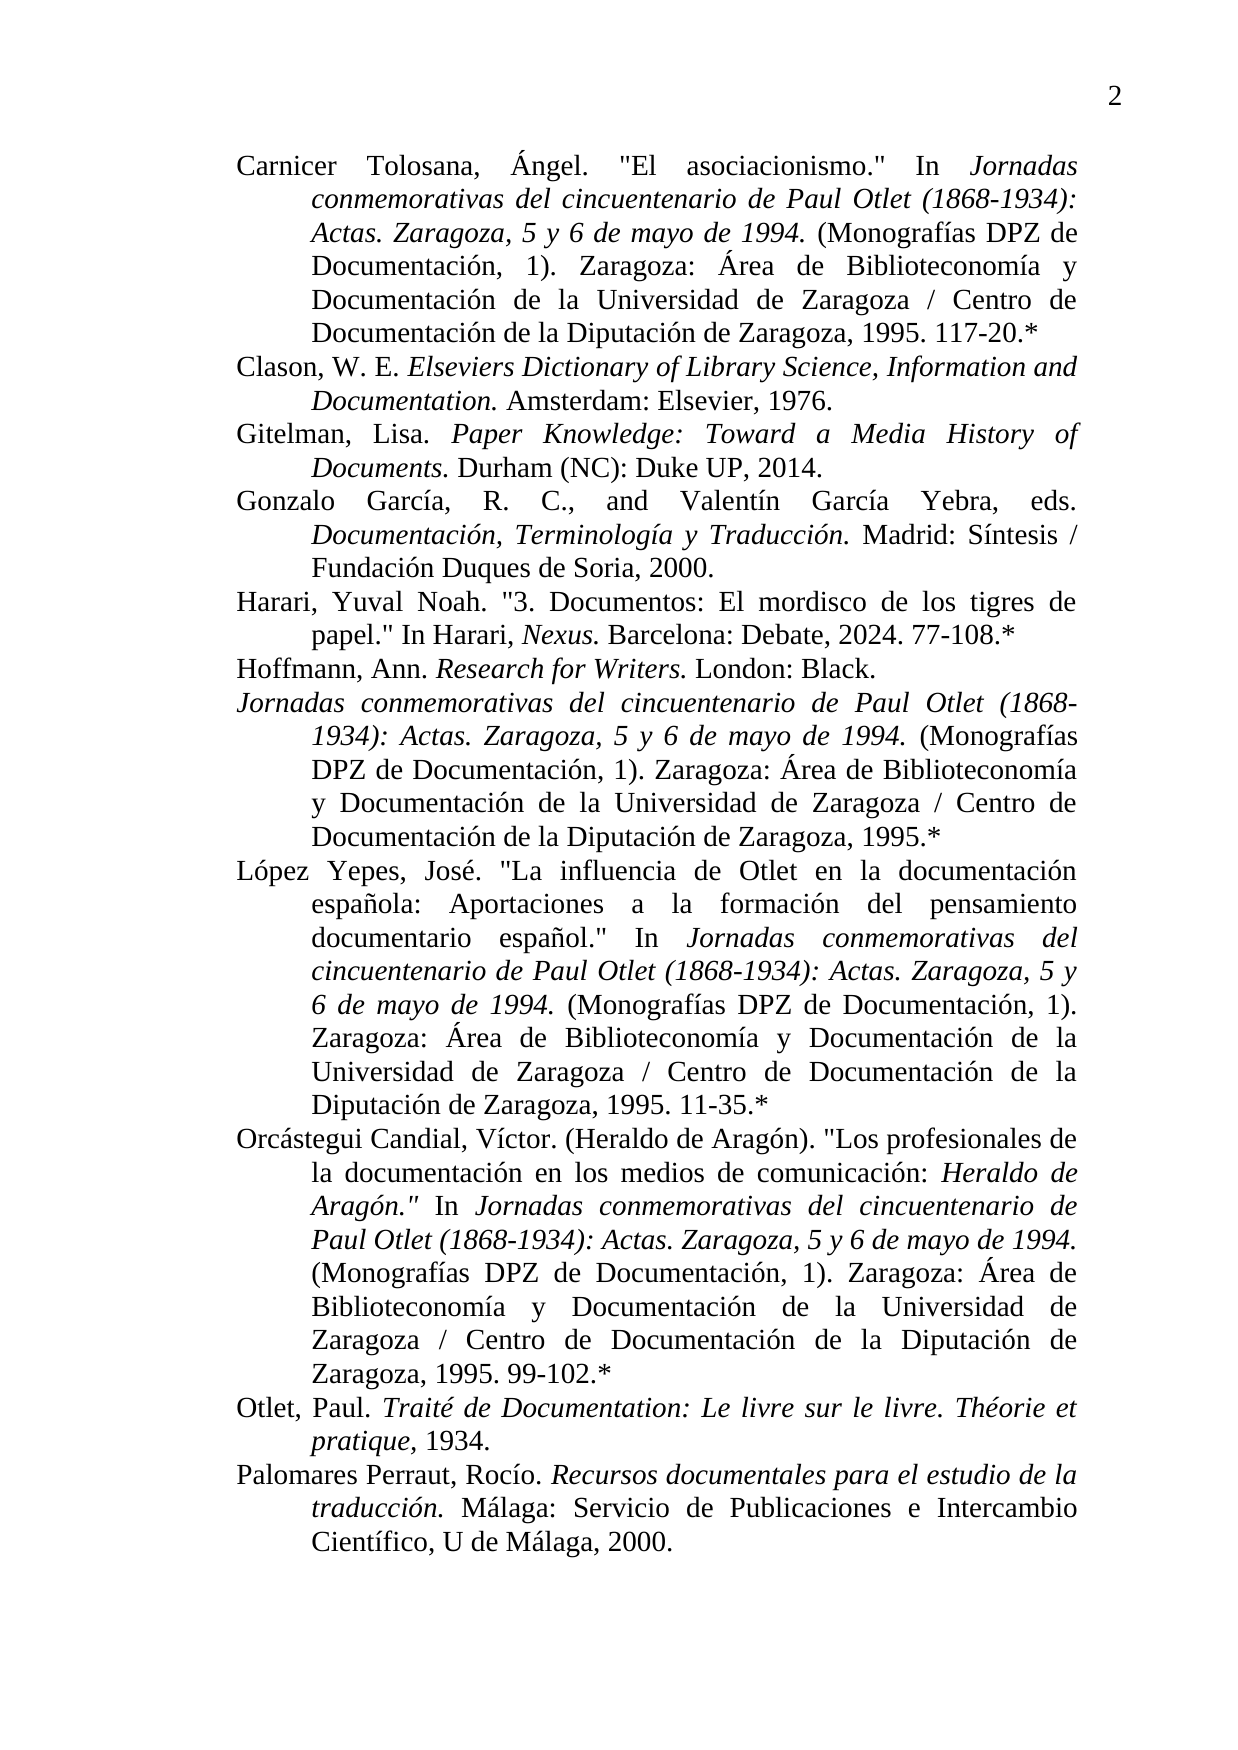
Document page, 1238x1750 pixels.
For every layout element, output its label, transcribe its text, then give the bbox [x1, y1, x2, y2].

text Hoffmann, Ann. Research for Writers. London: Black. [236, 651, 1078, 684]
text Gonzalo García, R. C., and Valentín García Yebra, eds. Documentación, Terminología y Traducción. Madrid: Síntesis / Fundación Duques de Soria, 2000. [236, 483, 1078, 584]
text Jornadas conmemorativas del cincuentenario de Paul Otlet (1868-1934): Actas. Zaragoza, 5 y 6 de mayo de 1994. (Monografías DPZ de Documentación, 1). Zaragoza: Área de Biblioteconomía y Documentación de la Universidad de Zaragoza / Centro de Documentación de la Diputación de Zaragoza, 1995.* [236, 685, 1078, 852]
text López Yepes, José. "La influencia de Otlet en la documentación española: Aportaciones a la formación del pensamiento documentario español." In Jornadas conmemorativas del cincuentenario de Paul Otlet (1868-1934): Actas. Zaragoza, 5 y 6 de mayo de 1994. (Monografías DPZ de Documentación, 1). Zaragoza: Área de Biblioteconomía y Documentación de la Universidad de Zaragoza / Centro de Documentación de la Diputación de Zaragoza, 1995. 11-35.* [236, 853, 1078, 1121]
text Orcástegui Candial, Víctor. (Heraldo de Aragón). "Los profesionales de la documentación en los medios de comunicación: Heraldo de Aragón." In Jornadas conmemorativas del cincuentenario de Paul Otlet (1868-1934): Actas. Zaragoza, 5 y 6 de mayo de 1994. (Monografías DPZ de Documentación, 1). Zaragoza: Área de Biblioteconomía y Documentación de la Universidad de Zaragoza / Centro de Documentación de la Diputación de Zaragoza, 1995. 99-102.* [236, 1121, 1078, 1389]
text Gitelman, Lisa. Paper Knowledge: Toward a Media History of Documents. Durham (NC): Duke UP, 2014. [236, 416, 1078, 483]
text Otlet, Paul. Traité de Documentation: Le livre sur le livre. Théorie et pratique, 1934. [236, 1390, 1078, 1457]
text Palomares Perraut, Rocío. Recursos documentales para el estudio de la traducción. Málaga: Servicio de Publicaciones e Intercambio Científico, U de Málaga, 2000. [236, 1457, 1078, 1557]
text Carnicer Tolosana, Ángel. "El asociacionismo." In Jornadas conmemorativas del cincuentenario de Paul Otlet (1868-1934): Actas. Zaragoza, 5 y 6 de mayo de 1994. (Monografías DPZ de Documentación, 1). Zaragoza: Área de Biblioteconomía y Documentación de la Universidad de Zaragoza / Centro de Documentación de la Diputación de Zaragoza, 1995. 117-20.* [236, 148, 1078, 349]
text Clason, W. E. Elseviers Dictionary of Library Science, Information and Documentation. Amsterdam: Elsevier, 1976. [236, 349, 1078, 416]
text Harari, Yuval Noah. "3. Documentos: El mordisco de los tigres de papel." In Harari, Nexus. Barcelona: Debate, 2024. 77-108.* [236, 584, 1078, 651]
